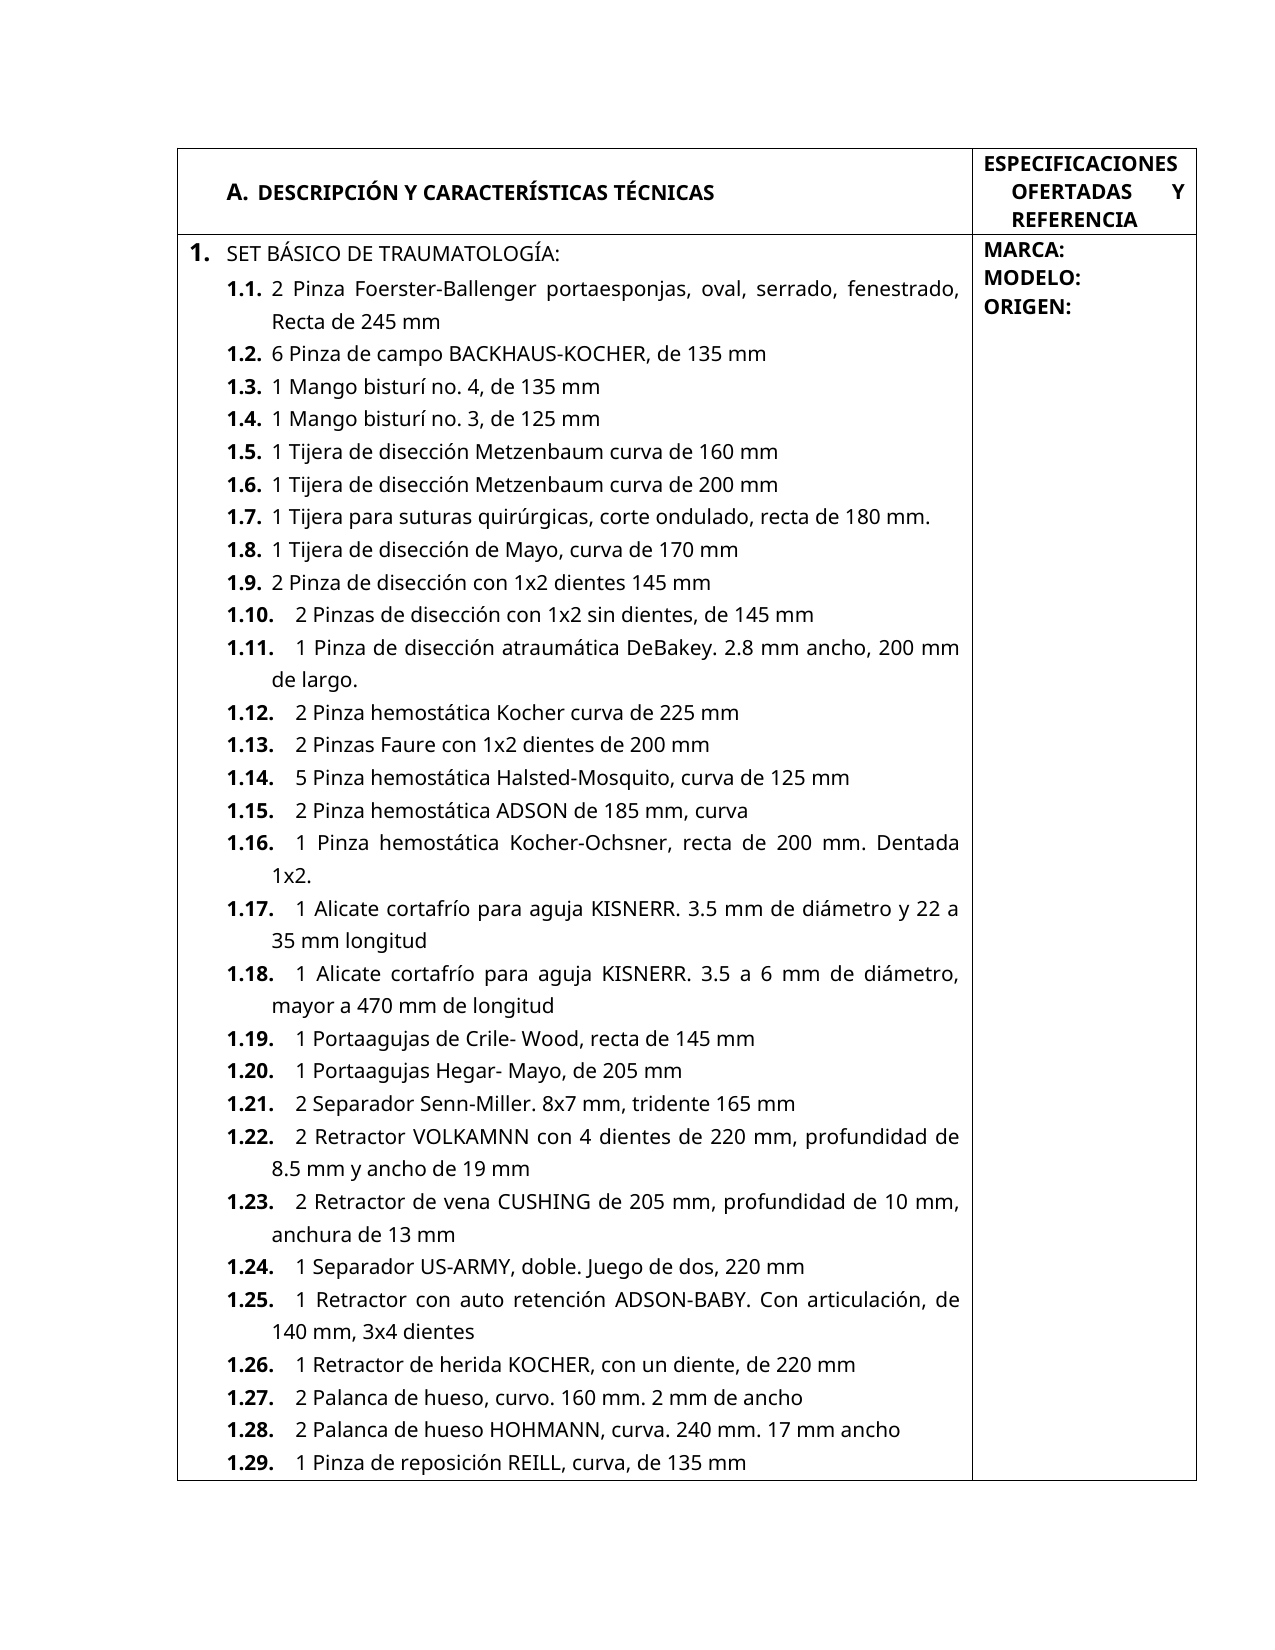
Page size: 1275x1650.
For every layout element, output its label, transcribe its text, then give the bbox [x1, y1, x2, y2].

table_header DESCRIPCIÓN Y CARACTERÍSTICAS TÉCNICAS [178, 149, 972, 234]
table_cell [178, 235, 972, 1480]
table_header ESPECIFICACIONES OFERTADAS Y REFERENCIA [973, 149, 1196, 234]
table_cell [973, 235, 1196, 1480]
